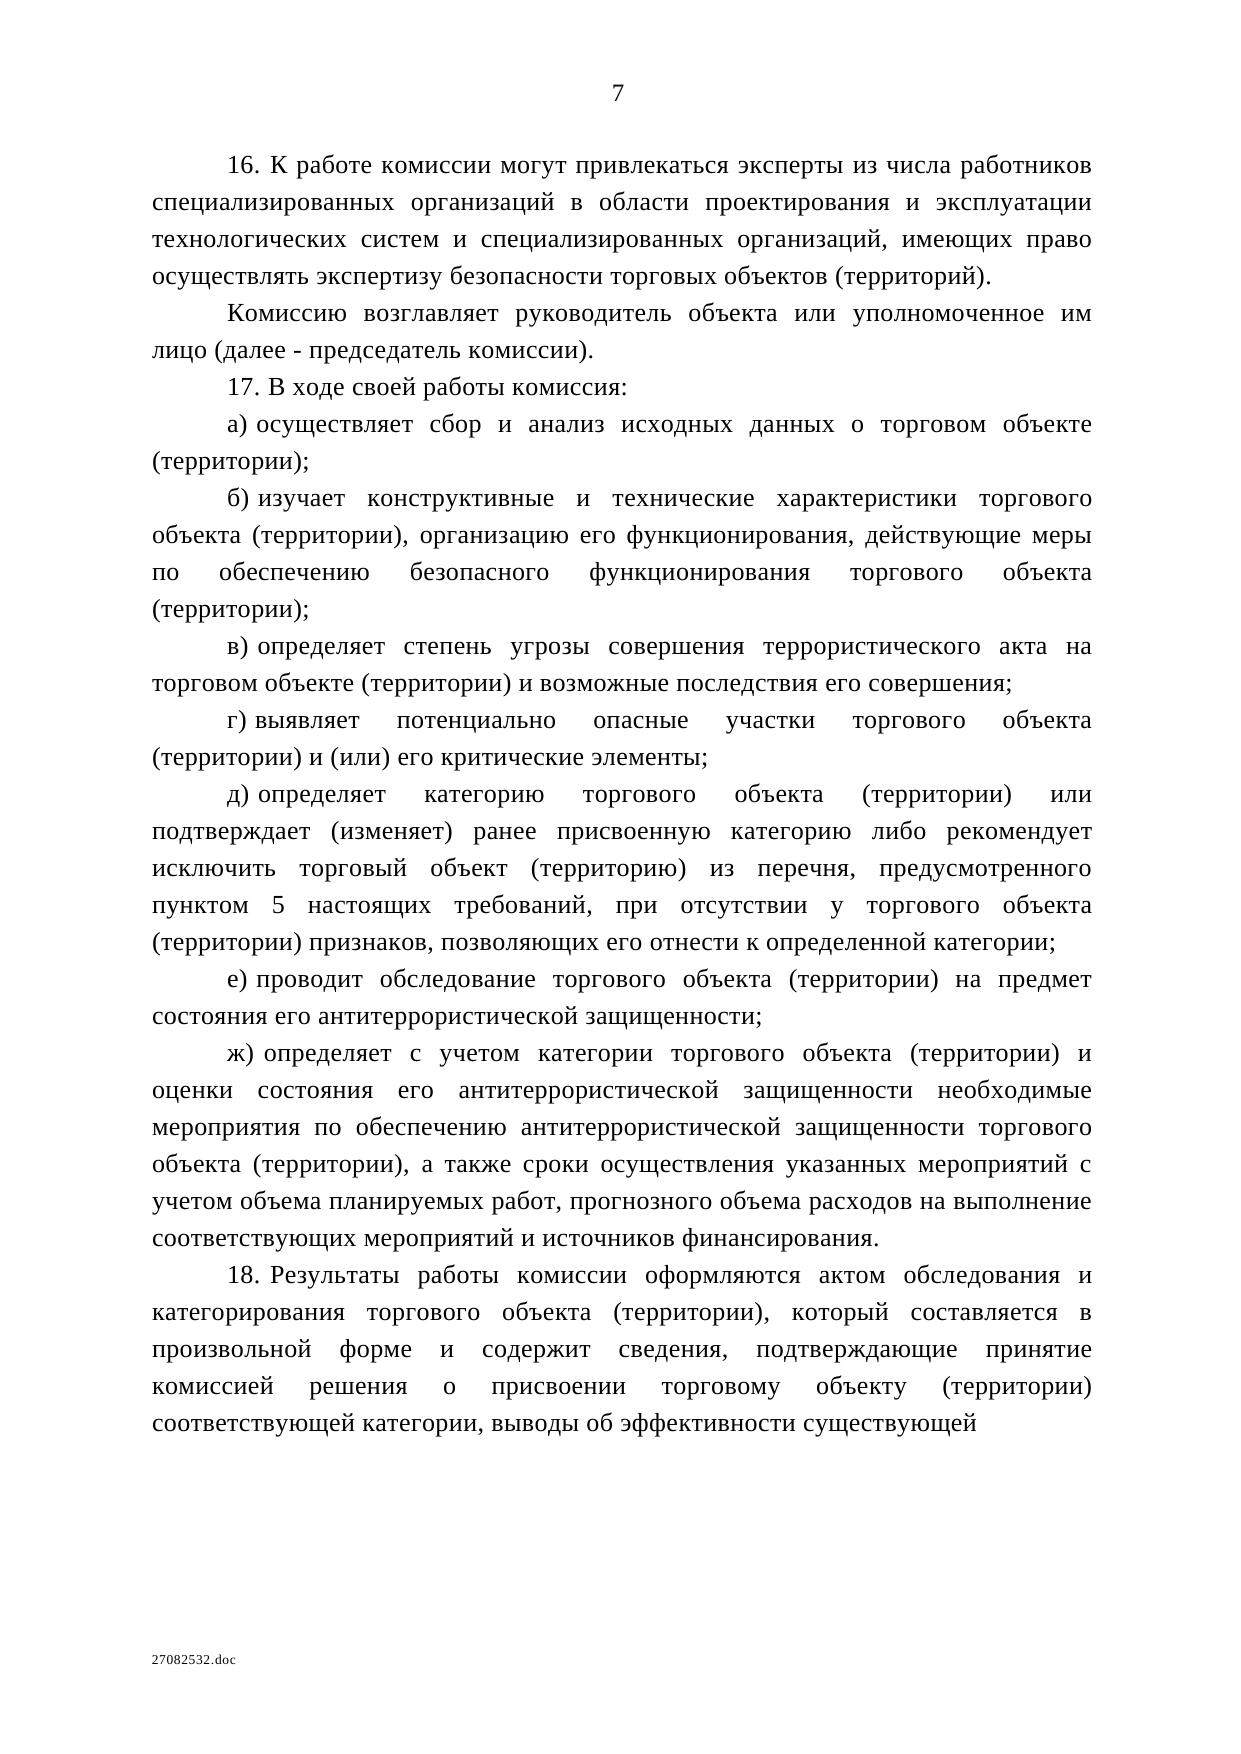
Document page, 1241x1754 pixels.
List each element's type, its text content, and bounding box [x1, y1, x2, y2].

text г) выявляет потенциально опасные участки торгового объекта (территории) и (или) его критические элементы; [152, 699, 1093, 773]
list К работе комиссии могут привлекаться эксперты из числа работников специализированных организаций в области проектирования и эксплуатации технологических систем и специализированных организаций, имеющих право осуществлять экспертизу безопасности торговых объектов (территорий). [152, 144, 1093, 292]
text а) осуществляет сбор и анализ исходных данных о торговом объекте (территории); [152, 403, 1093, 477]
text в) определяет степень угрозы совершения террористического акта на торговом объекте (территории) и возможные последствия его совершения; [152, 625, 1093, 699]
text д) определяет категорию торгового объекта (территории) или подтверждает (изменяет) ранее присвоенную категорию либо рекомендует исключить торговый объект (территорию) из перечня, предусмотренного пунктом 5 настоящих требований, при отсутствии у торгового объекта (территории) признаков, позволяющих его отнести к определенной категории; [152, 773, 1093, 958]
list Результаты работы комиссии оформляются актом обследования и категорирования торгового объекта (территории), который составляется в произвольной форме и содержит сведения, подтверждающие принятие комиссией решения о присвоении торговому объекту (территории) соответствующей категории, выводы об эффективности существующей [152, 1254, 1093, 1438]
text е) проводит обследование торгового объекта (территории) на предмет состояния его антитеррористической защищенности; [152, 958, 1093, 1032]
text Комиссию возглавляет руководитель объекта или уполномоченное им лицо (далее - председатель комиссии). [152, 292, 1093, 366]
text ж) определяет с учетом категории торгового объекта (территории) и оценки состояния его антитеррористической защищенности необходимые мероприятия по обеспечению антитеррористической защищенности торгового объекта (территории), а также сроки осуществления указанных мероприятий с учетом объема планируемых работ, прогнозного объема расходов на выполнение соответствующих мероприятий и источников финансирования. [152, 1032, 1093, 1254]
text 27082532.doc [152, 1654, 236, 1667]
text б) изучает конструктивные и технические характеристики торгового объекта (территории), организацию его функционирования, действующие меры по обеспечению безопасного функционирования торгового объекта (территории); [152, 477, 1093, 625]
list В ходе своей работы комиссия: [152, 366, 1096, 403]
